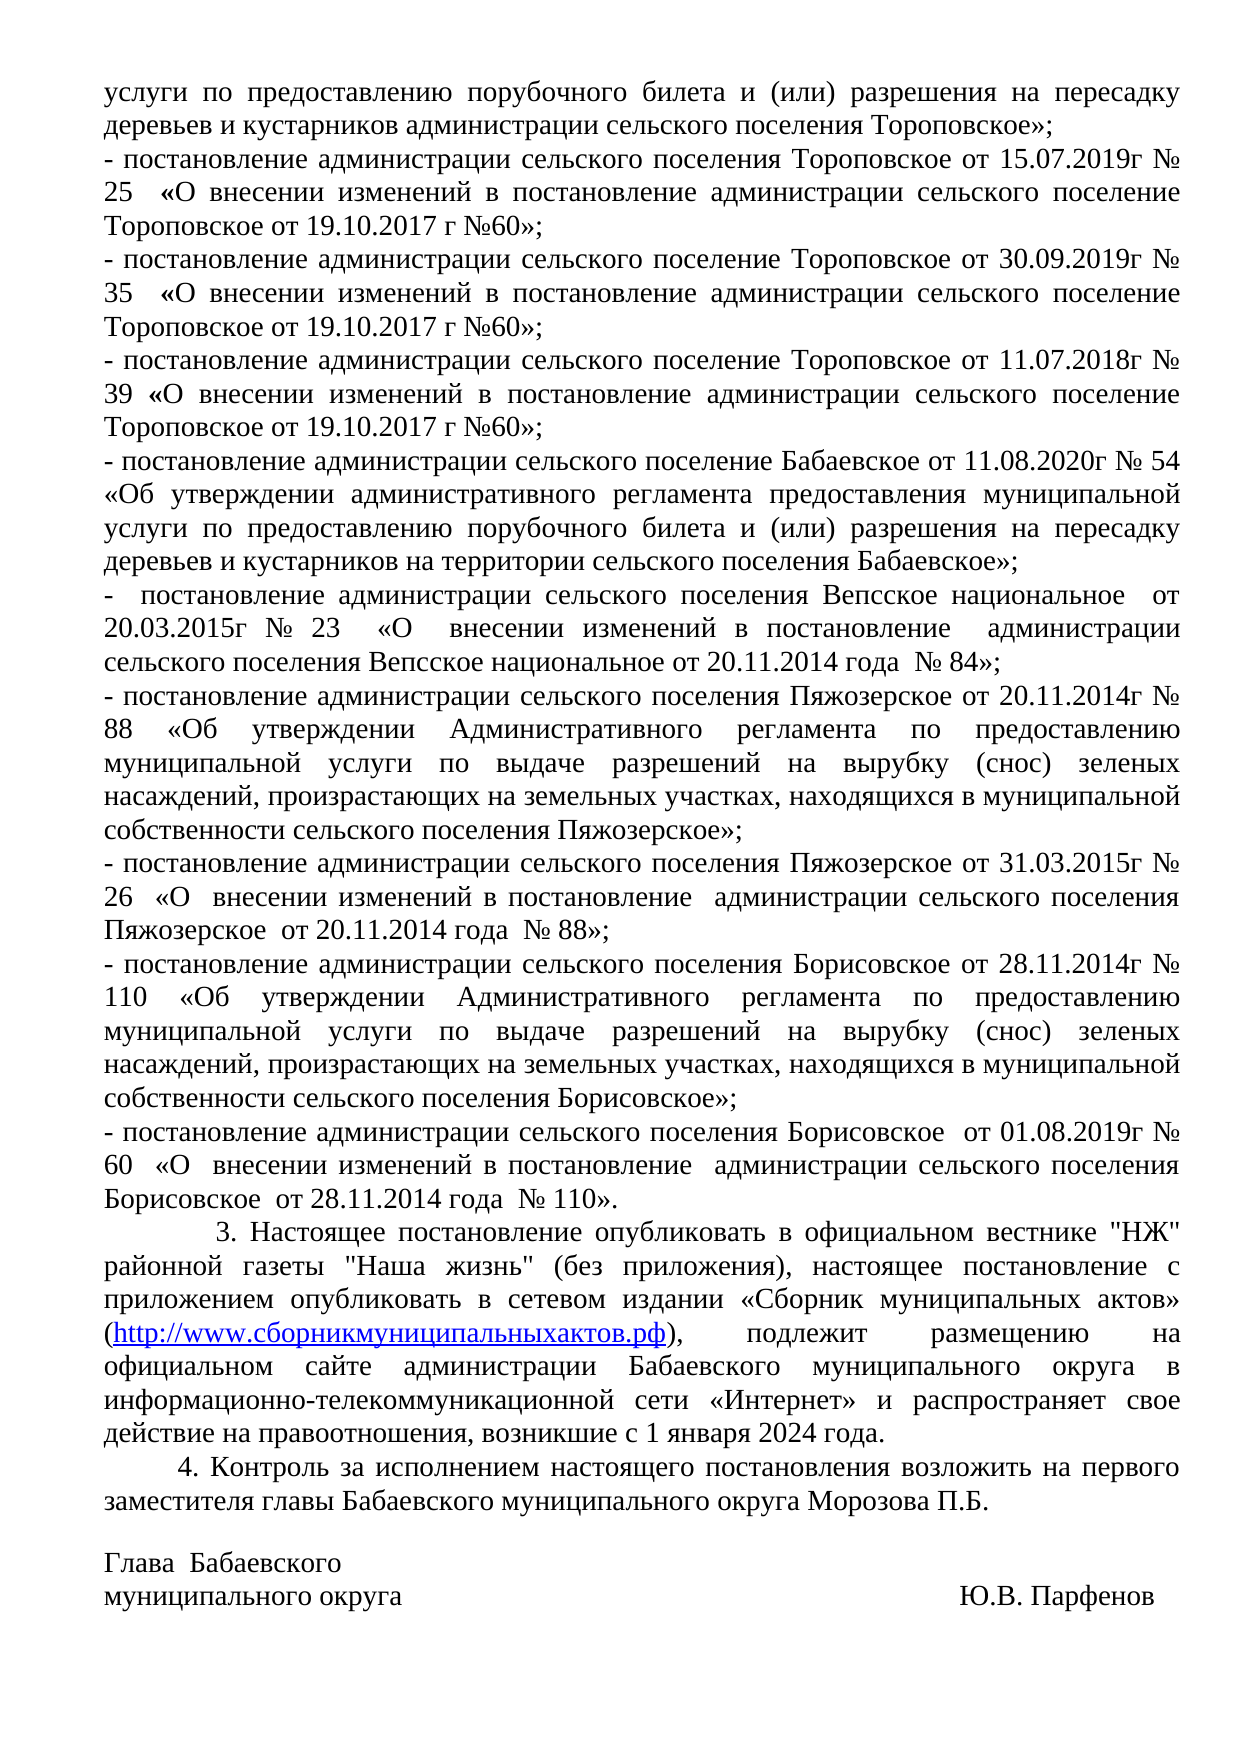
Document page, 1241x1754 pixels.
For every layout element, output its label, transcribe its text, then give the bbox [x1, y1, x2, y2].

text - постановление администрации сельского поселения Вепсское национальное от 20.03.2015г № 23 «О внесении изменений в постановление администрации сельского поселения Вепсское национальное от 20.11.2014 года № 84»; [103, 577, 1181, 678]
table_header Ю.В. Парфенов [591, 1545, 1181, 1612]
text - постановление администрации сельского поселения Борисовское от 01.08.2019г № 60 «О внесении изменений в постановление администрации сельского поселения Борисовское от 28.11.2014 года № 110». [103, 1114, 1181, 1214]
text - постановление администрации сельского поселение Тороповское от 30.09.2019г № 35 «О внесении изменений в постановление администрации сельского поселение Тороповское от 19.10.2017 г №60»; [103, 242, 1181, 342]
text 3. Настоящее постановление опубликовать в официальном вестнике "НЖ" районной газеты "Наша жизнь" (без приложения), настоящее постановление с приложением опубликовать в сетевом издании «Сборник муниципальных актов» (http://www.сборникмуниципальныхактов.рф), подлежит размещению на официальном сайте администрации Бабаевского муниципального округа в информационно-телекоммуникационной сети «Интернет» и распространяет свое действие на правоотношения, возникшие с 1 января 2024 года. [103, 1214, 1181, 1449]
text - постановление администрации сельского поселение Тороповское от 11.07.2018г № 39 «О внесении изменений в постановление администрации сельского поселение Тороповское от 19.10.2017 г №60»; [103, 342, 1181, 443]
text - постановление администрации сельского поселения Пяжозерское от 20.11.2014г № 88 «Об утверждении Административного регламента по предоставлению муниципальной услуги по выдаче разрешений на вырубку (снос) зеленых насаждений, произрастающих на земельных участках, находящихся в муниципальной собственности сельского поселения Пяжозерское»; [103, 678, 1181, 845]
text - постановление администрации сельского поселение Бабаевское от 11.08.2020г № 54 «Об утверждении административного регламента предоставления муниципальной услуги по предоставлению порубочного билета и (или) разрешения на пересадку деревьев и кустарников на территории сельского поселения Бабаевское»; [103, 443, 1181, 577]
text 4. Контроль за исполнением настоящего постановления возложить на первого заместителя главы Бабаевского муниципального округа Морозова П.Б. [103, 1449, 1181, 1516]
text - постановление администрации сельского поселения Пяжозерское от 31.03.2015г № 26 «О внесении изменений в постановление администрации сельского поселения Пяжозерское от 20.11.2014 года № 88»; [103, 845, 1181, 946]
text - постановление администрации сельского поселения Борисовское от 28.11.2014г № 110 «Об утверждении Административного регламента по предоставлению муниципальной услуги по выдаче разрешений на вырубку (снос) зеленых насаждений, произрастающих на земельных участках, находящихся в муниципальной собственности сельского поселения Борисовское»; [103, 946, 1181, 1114]
table_header Глава Бабаевского муниципального округа [92, 1545, 591, 1612]
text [103, 74, 1181, 141]
text - постановление администрации сельского поселения Тороповское от 15.07.2019г № 25 «О внесении изменений в постановление администрации сельского поселение Тороповское от 19.10.2017 г №60»; [103, 141, 1181, 242]
